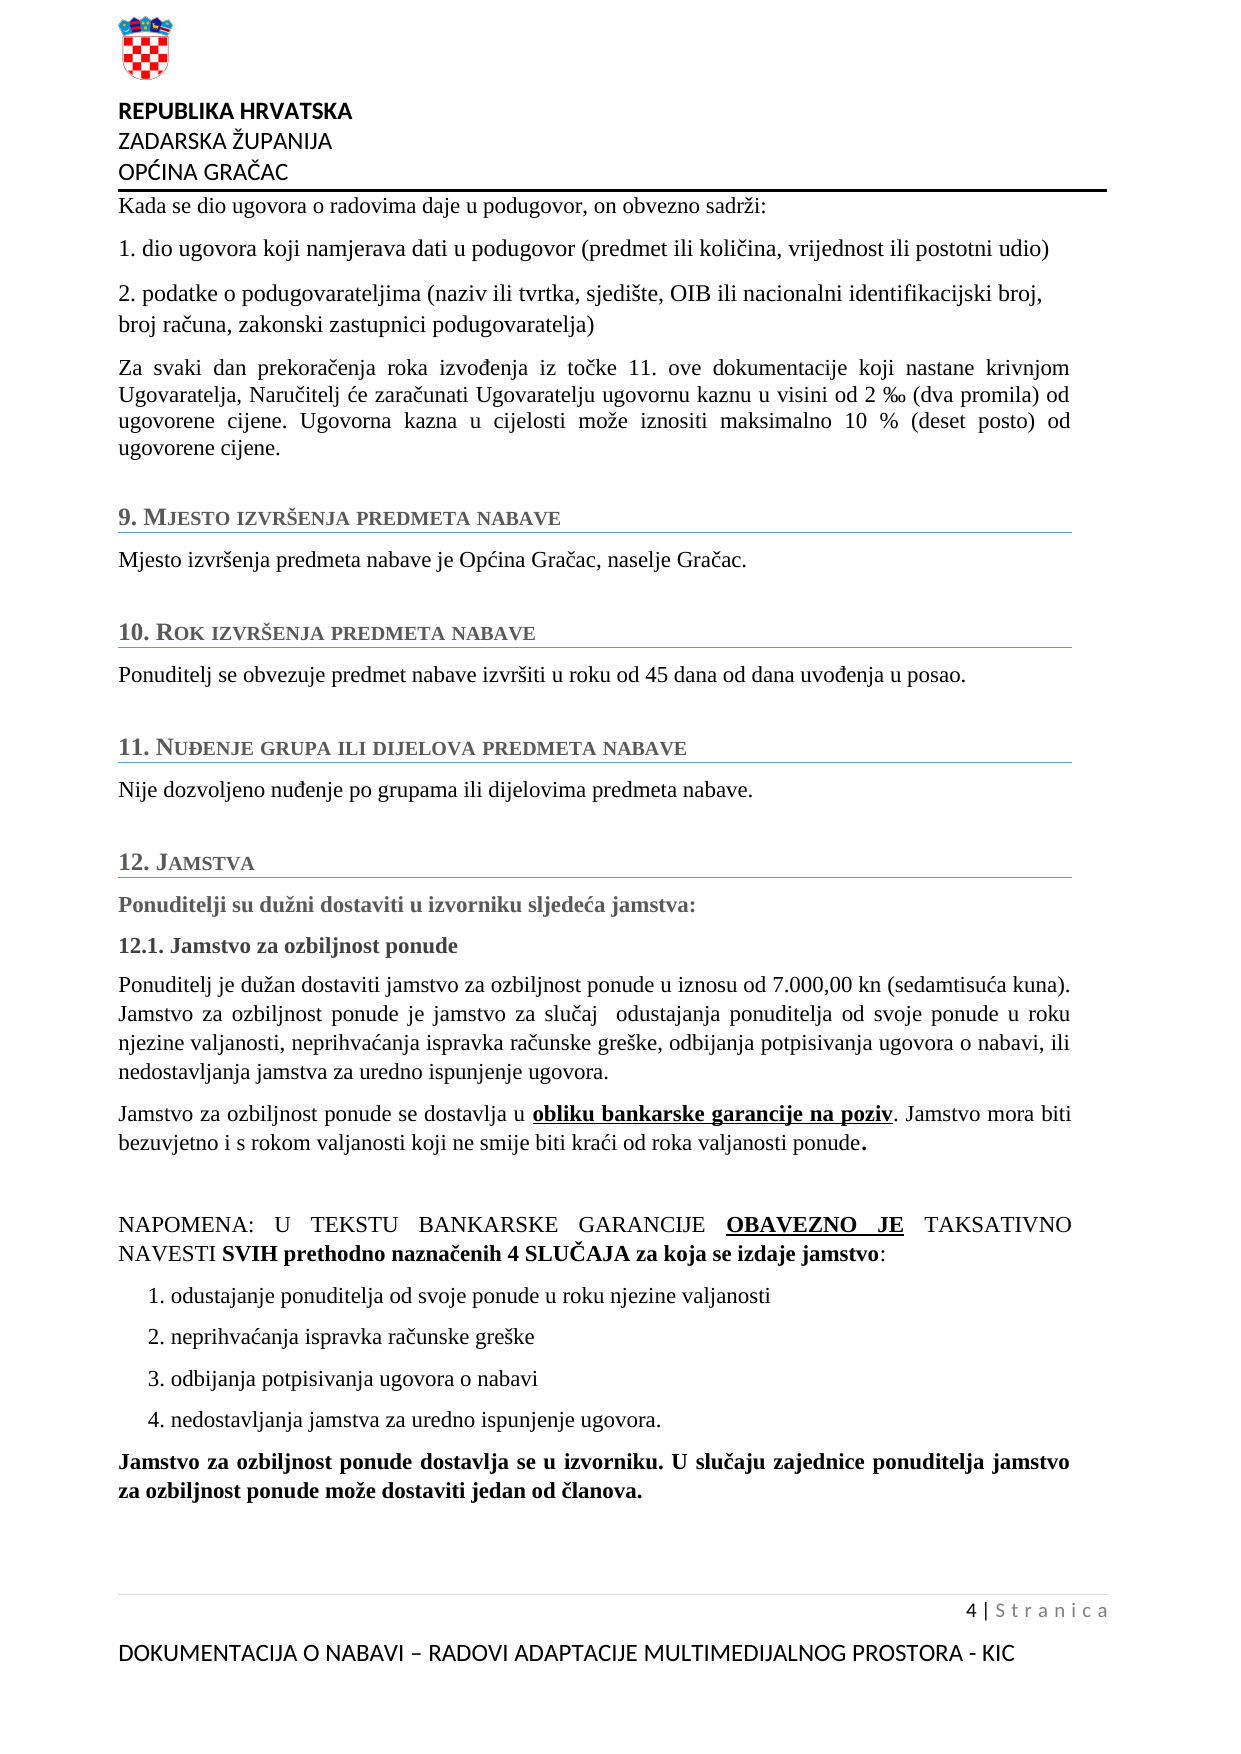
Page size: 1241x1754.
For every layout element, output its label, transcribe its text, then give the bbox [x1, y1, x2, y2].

subtitle 12. Jamstva [118, 847, 1072, 877]
text 1. dio ugovora koji namjerava dati u podugovor (predmet ili količina, vrijednost ili postotni udio) [118, 234, 1072, 262]
text Kada se dio ugovora o radovima daje u podugovor, on obvezno sadrži: [118, 192, 1072, 218]
text Nije dozvoljeno nuđenje po grupama ili dijelovima predmeta nabave. [118, 776, 1072, 802]
text Mjesto izvršenja predmeta nabave je Općina Gračac, naselje Gračac. [118, 546, 1072, 572]
text 3. odbijanja potpisivanja ugovora o nabavi [148, 1365, 1072, 1391]
text 4. nedostavljanja jamstva za uredno ispunjenje ugovora. [148, 1406, 1072, 1433]
text NAPOMENA: U TEKSTU BANKARSKE GARANCIJE OBAVEZNO JE TAKSATIVNO NAVESTI SVIH prethodno naznačenih 4 SLUČAJA za koja se izdaje jamstvo: [118, 1211, 1072, 1267]
text Ponuditelj se obvezuje predmet nabave izvršiti u roku od 45 dana od dana uvođenja u posao. [118, 661, 1072, 687]
text Jamstvo za ozbiljnost ponude dostavlja se u izvorniku. U slučaju zajednice ponuditelja jamstvo za ozbiljnost ponude može dostaviti jedan od članova. [118, 1448, 1072, 1503]
text Jamstvo za ozbiljnost ponude se dostavlja u obliku bankarske garancije na poziv. Jamstvo mora biti bezuvjetno i s rokom valjanosti koji ne smije biti kraći od roka valjanosti ponude. [118, 1099, 1072, 1155]
picture [118, 16, 173, 80]
subtitle 12.1. Jamstvo za ozbiljnost ponude [118, 932, 1072, 959]
subtitle 10. Rok izvršenja predmeta nabave [118, 617, 1072, 647]
text 2. neprihvaćanja ispravka računske greške [148, 1323, 1072, 1350]
text 1. odustajanje ponuditelja od svoje ponude u roku njezine valjanosti [148, 1282, 1072, 1308]
subtitle 11. Nuđenje grupa ili dijelova predmeta nabave [118, 732, 1072, 762]
subtitle 9. Mjesto izvršenja predmeta nabave [118, 502, 1072, 532]
text Ponuditelj je dužan dostaviti jamstvo za ozbiljnost ponude u iznosu od 7.000,00 kn (sedamtisuća kuna). Jamstvo za ozbiljnost ponude je jamstvo za slučaj odustajanja ponuditelja od svoje ponude u roku njezine valjanosti, neprihvaćanja ispravka računske greške, odbijanja potpisivanja ugovora o nabavi, ili nedostavljanja jamstva za uredno ispunjenje ugovora. [118, 971, 1072, 1084]
text 2. podatke o podugovarateljima (naziv ili tvrtka, sjedište, OIB ili nacionalni identifikacijski broj, broj računa, zakonski zastupnici podugovaratelja) [118, 279, 1072, 338]
text Za svaki dan prekoračenja roka izvođenja iz točke 11. ove dokumentacije koji nastane krivnjom Ugovaratelja, Naručitelj će zaračunati Ugovaratelju ugovornu kaznu u visini od 2 ‰ (dva promila) od ugovorene cijene. Ugovorna kazna u cijelosti može iznositi maksimalno 10 % (deset posto) od ugovorene cijene. [118, 354, 1072, 460]
text Ponuditelji su dužni dostaviti u izvorniku sljedeća jamstva: [118, 891, 1072, 917]
